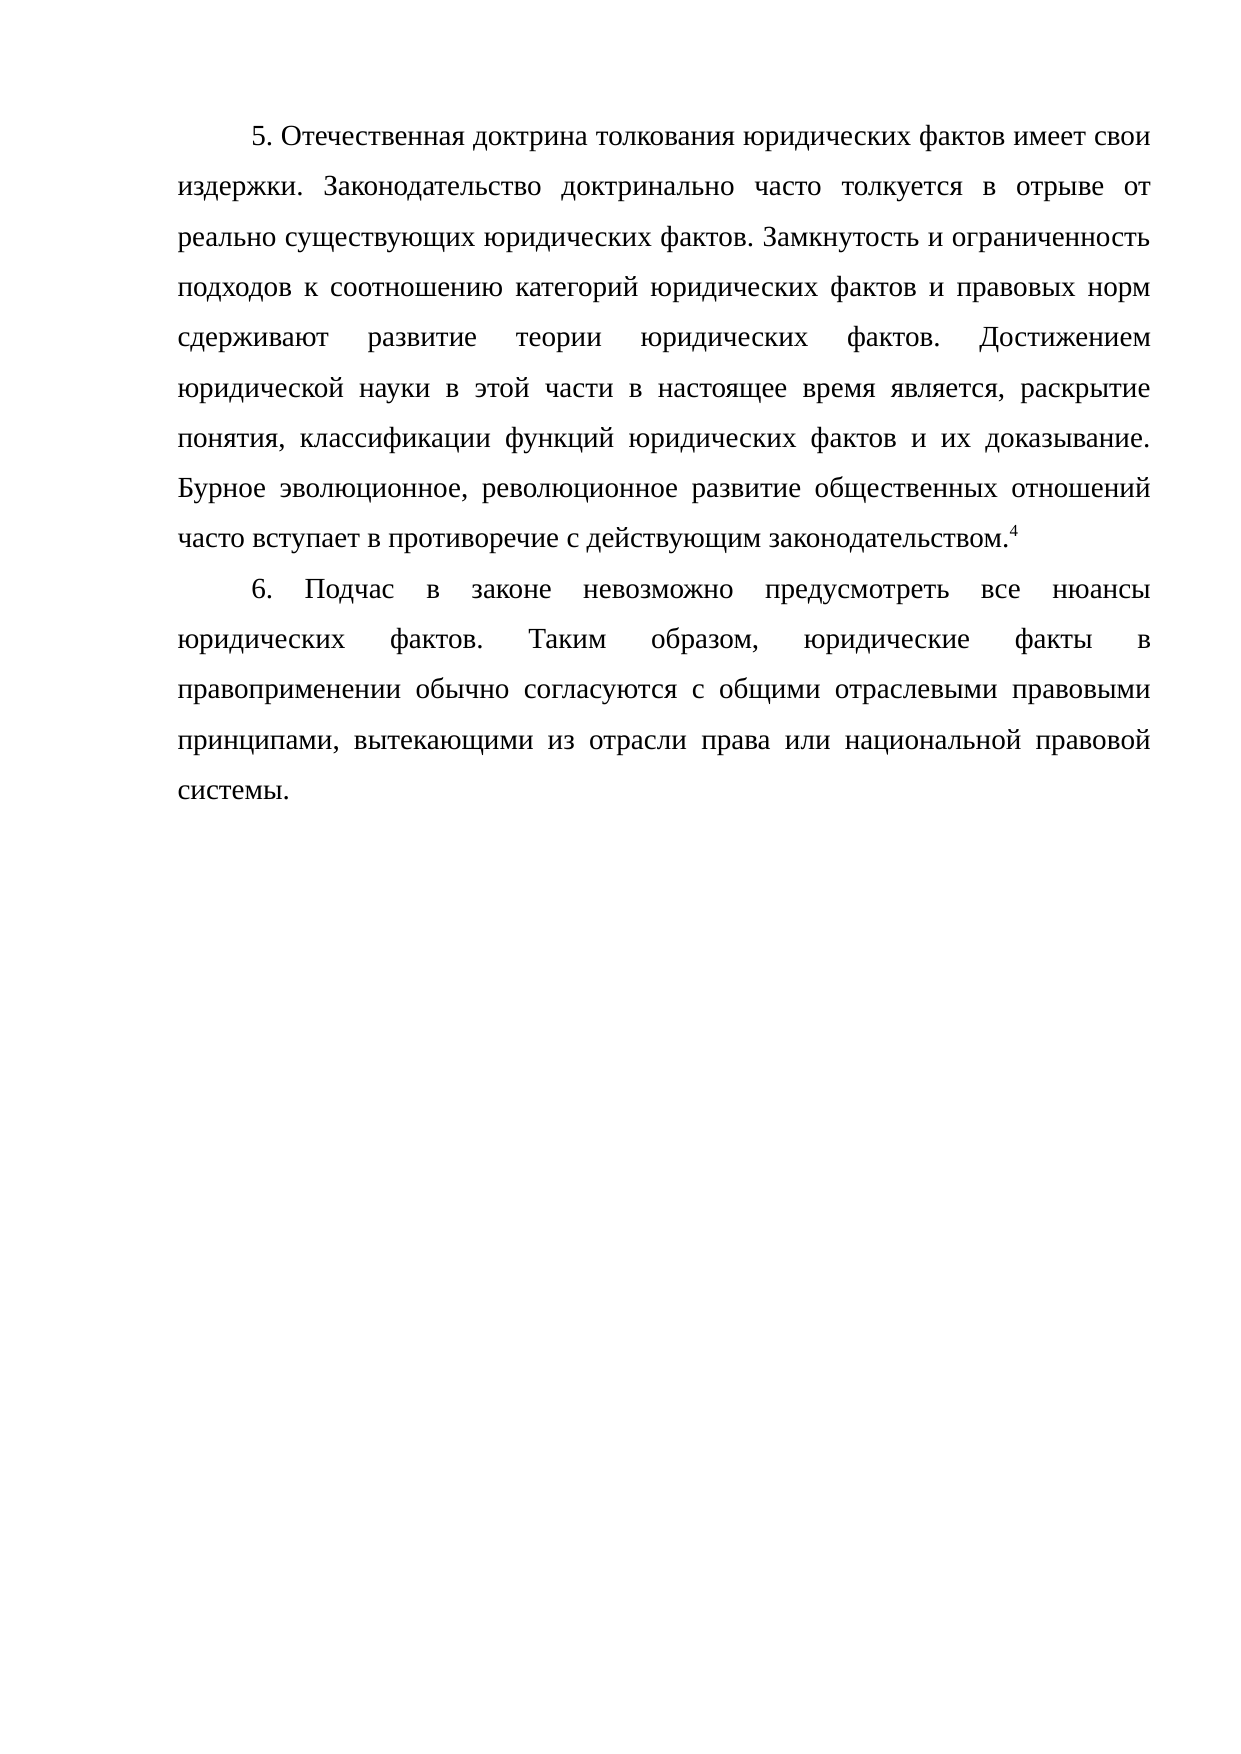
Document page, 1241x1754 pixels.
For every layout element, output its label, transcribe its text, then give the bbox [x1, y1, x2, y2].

text 6. Подчас в законе невозможно предусмотреть все нюансы юридических фактов. Таким образом, юридические факты в правоприменении обычно согласуются с общими отраслевыми правовыми принципами, вытекающими из отрасли права или национальной правовой системы. [177, 571, 1152, 806]
text 5. Отечественная доктрина толкования юридических фактов имеет свои издержки. Законодательство доктринально часто толкуется в отрыве от реально существующих юридических фактов. Замкнутость и ограниченность подходов к соотношению категорий юридических фактов и правовых норм сдерживают развитие теории юридических фактов. Достижением юридической науки в этой части в настоящее время является, раскрытие понятия, классификации функций юридических фактов и их доказывание. Бурное эволюционное, революционное развитие общественных отношений часто вступает в противоречие с действующим законодательством.4 [177, 118, 1152, 554]
